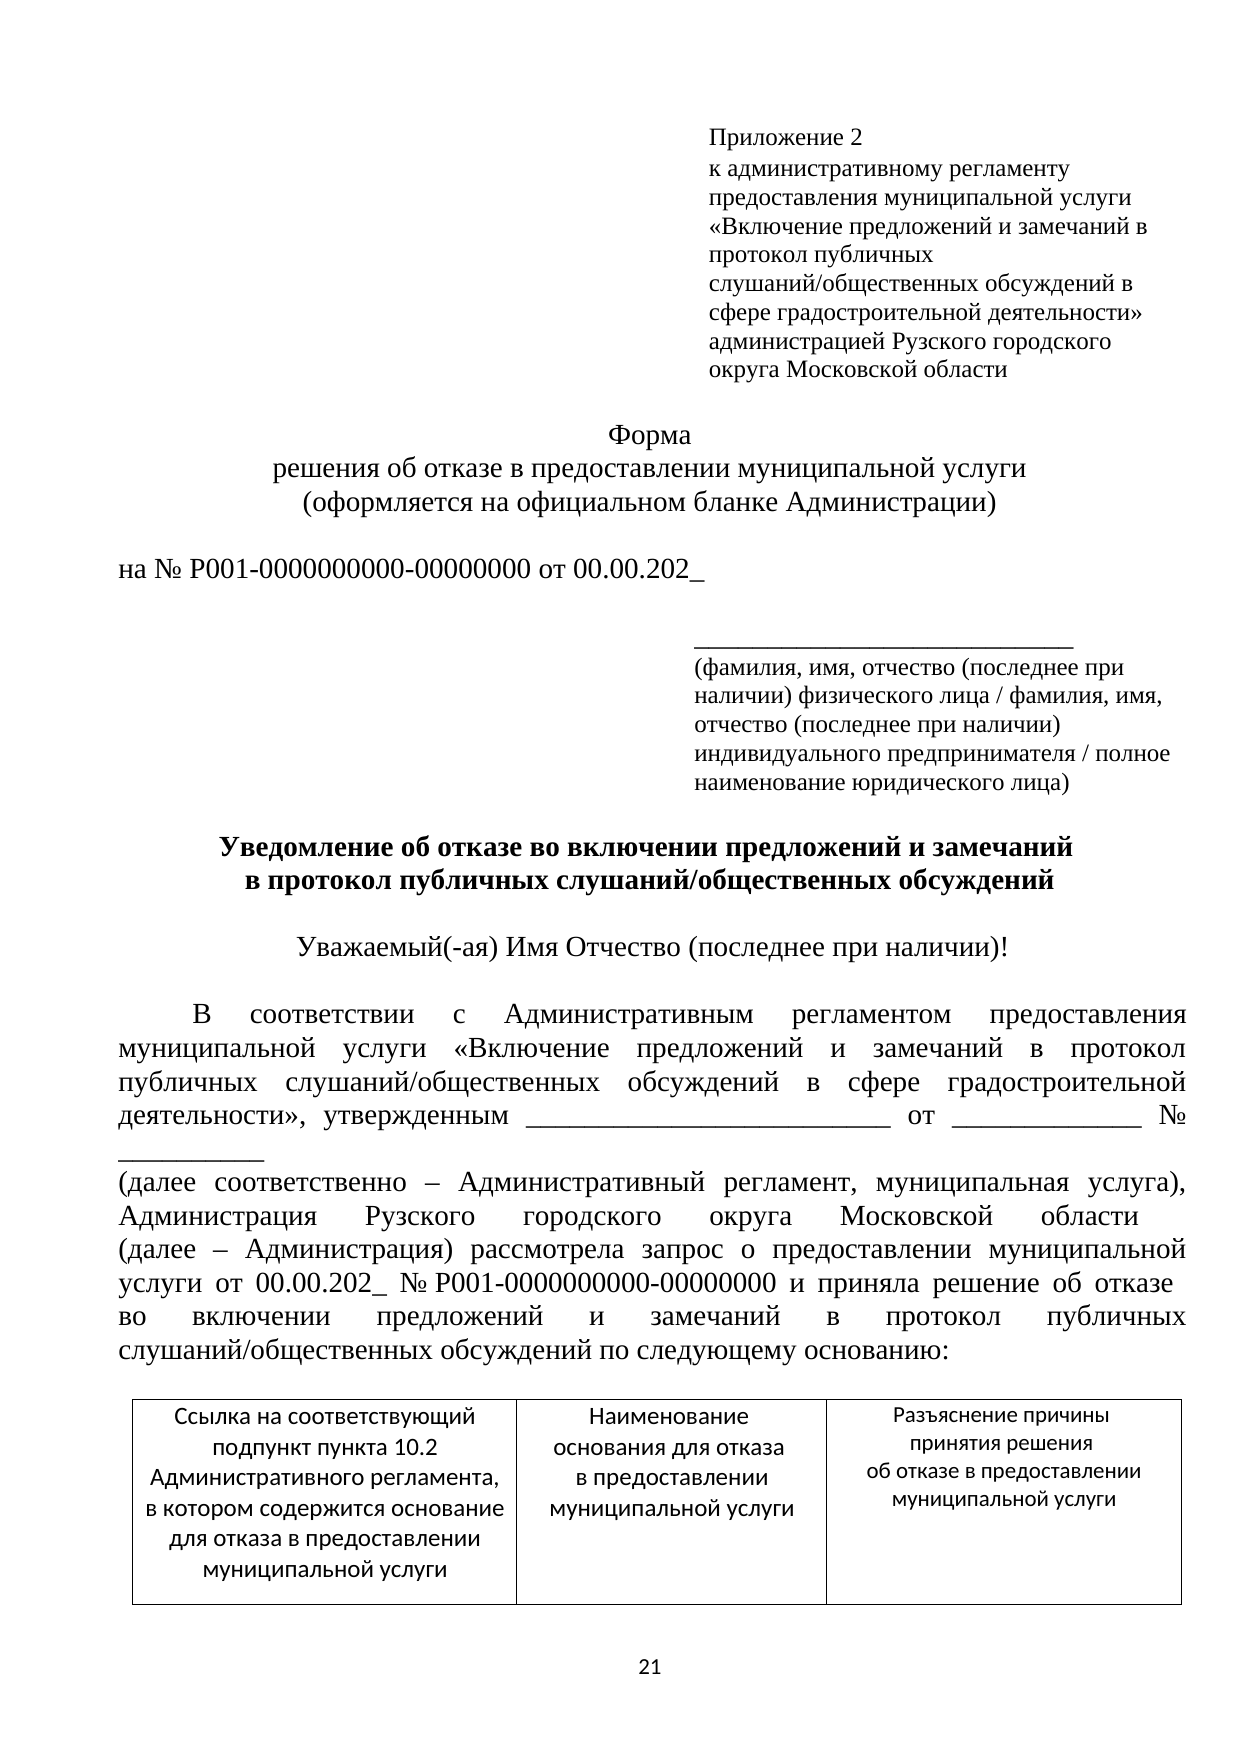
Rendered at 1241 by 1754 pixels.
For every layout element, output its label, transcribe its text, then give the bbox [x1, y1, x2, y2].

text Уведомление об отказе во включении предложений и замечаний в протокол публичных слушаний/общественных обсуждений [118, 829, 1181, 896]
table_header Ссылка на соответствующий подпункт пункта 10.2 Административного регламента, в котором содержится основание для отказа в предоставлении муниципальной услуги [133, 1400, 516, 1604]
text __________________________ (фамилия, имя, отчество (последнее при наличии) физического лица / фамилия, имя, отчество (последнее при наличии) индивидуального предпринимателя / полное наименование юридического лица) [694, 618, 1187, 795]
table_header Разъяснение причины принятия решения об отказе в предоставлении муниципальной услуги [827, 1400, 1181, 1604]
subtitle Форма решения об отказе в предоставлении муниципальной услуги [118, 417, 1181, 484]
text администрацией Рузского городского округа Московской области [709, 326, 1181, 383]
text Уважаемый(-ая) Имя Отчество (последнее при наличии)! [118, 929, 1187, 963]
text В соответствии с Административным регламентом предоставления муниципальной услуги «Включение предложений и замечаний в протокол публичных слушаний/общественных обсуждений в сфере градостроительной деятельности», утвержденным _________________________ от _____________ № __________ (далее соответственно – Административный регламент, муниципальная услуга), Администрация Рузского городского округа Московской области (далее – Администрация) рассмотрела запрос о предоставлении муниципальной услуги от 00.00.202_ № Р001-0000000000-00000000 и приняла решение об отказе во включении предложений и замечаний в протокол публичных слушаний/общественных обсуждений по следующему основанию: [118, 997, 1187, 1366]
text (оформляется на официальном бланке Администрации) [118, 484, 1181, 517]
text на № Р001-0000000000-00000000 от 00.00.202_ [118, 551, 1181, 584]
subtitle Приложение 2 [709, 122, 1181, 151]
table_header Наименование основания для отказа в предоставлении муниципальной услуги [517, 1400, 826, 1604]
text к административному регламенту предоставления муниципальной услуги «Включение предложений и замечаний в протокол публичных слушаний/общественных обсуждений в сфере градостроительной деятельности» [709, 153, 1181, 326]
